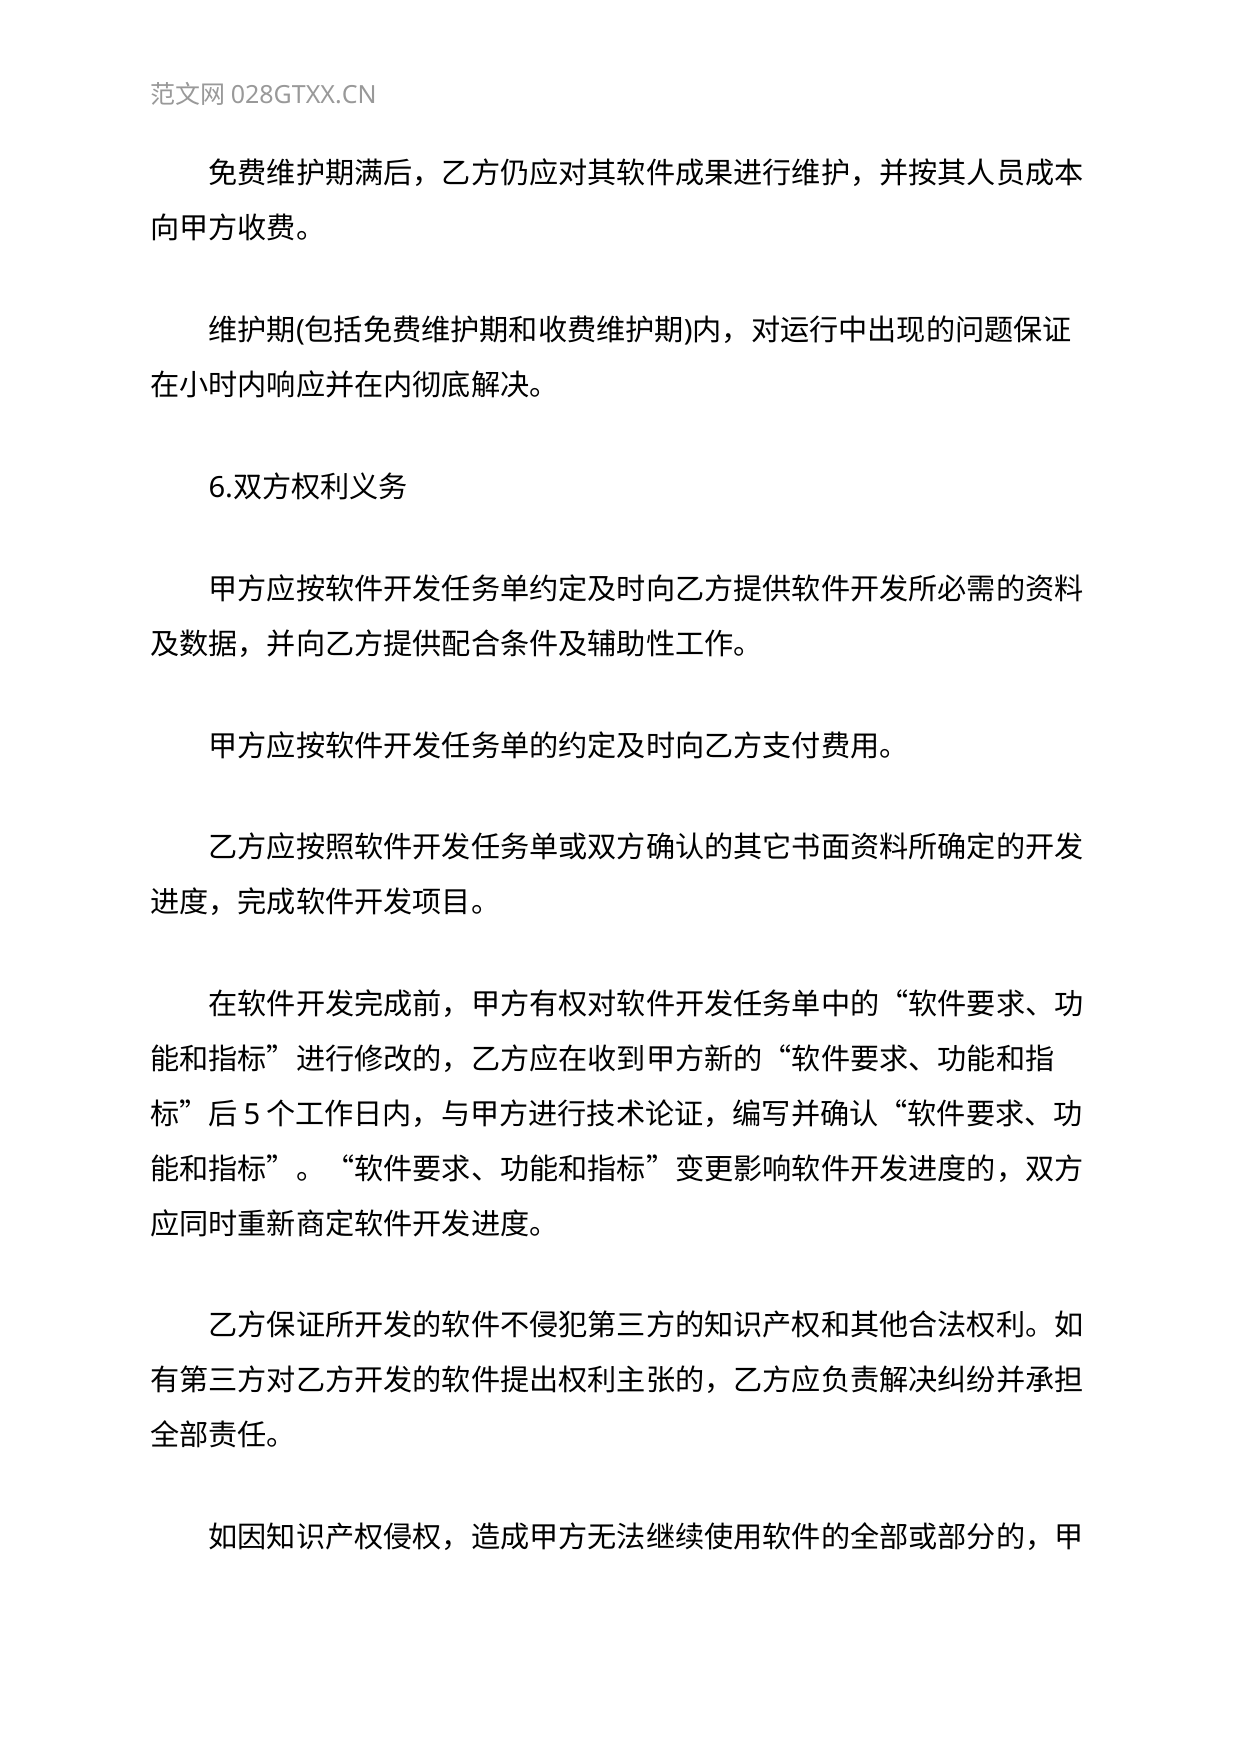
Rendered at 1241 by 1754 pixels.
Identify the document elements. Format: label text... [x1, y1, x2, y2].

text 维护期(包括免费维护期和收费维护期)内，对运行中出现的问题保证在小时内响应并在内彻底解决。 [150, 307, 1090, 404]
text 甲方应按软件开发任务单约定及时向乙方提供软件开发所必需的资料及数据，并向乙方提供配合条件及辅助性工作。 [150, 565, 1090, 663]
text 免费维护期满后，乙方仍应对其软件成果进行维护，并按其人员成本向甲方收费。 [150, 150, 1090, 247]
text 6.双方权利义务 [150, 463, 1090, 506]
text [150, 1513, 1090, 1556]
text 乙方保证所开发的软件不侵犯第三方的知识产权和其他合法权利。如有第三方对乙方开发的软件提出权利主张的，乙方应负责解决纠纷并承担全部责任。 [150, 1302, 1090, 1454]
text 在软件开发完成前，甲方有权对软件开发任务单中的“软件要求、功能和指标”进行修改的，乙方应在收到甲方新的“软件要求、功能和指标”后5个工作日内，与甲方进行技术论证，编写并确认“软件要求、功能和指标”。“软件要求、功能和指标”变更影响软件开发进度的，双方应同时重新商定软件开发进度。 [150, 981, 1090, 1242]
text 乙方应按照软件开发任务单或双方确认的其它书面资料所确定的开发进度，完成软件开发项目。 [150, 824, 1090, 921]
text 甲方应按软件开发任务单的约定及时向乙方支付费用。 [150, 722, 1090, 764]
